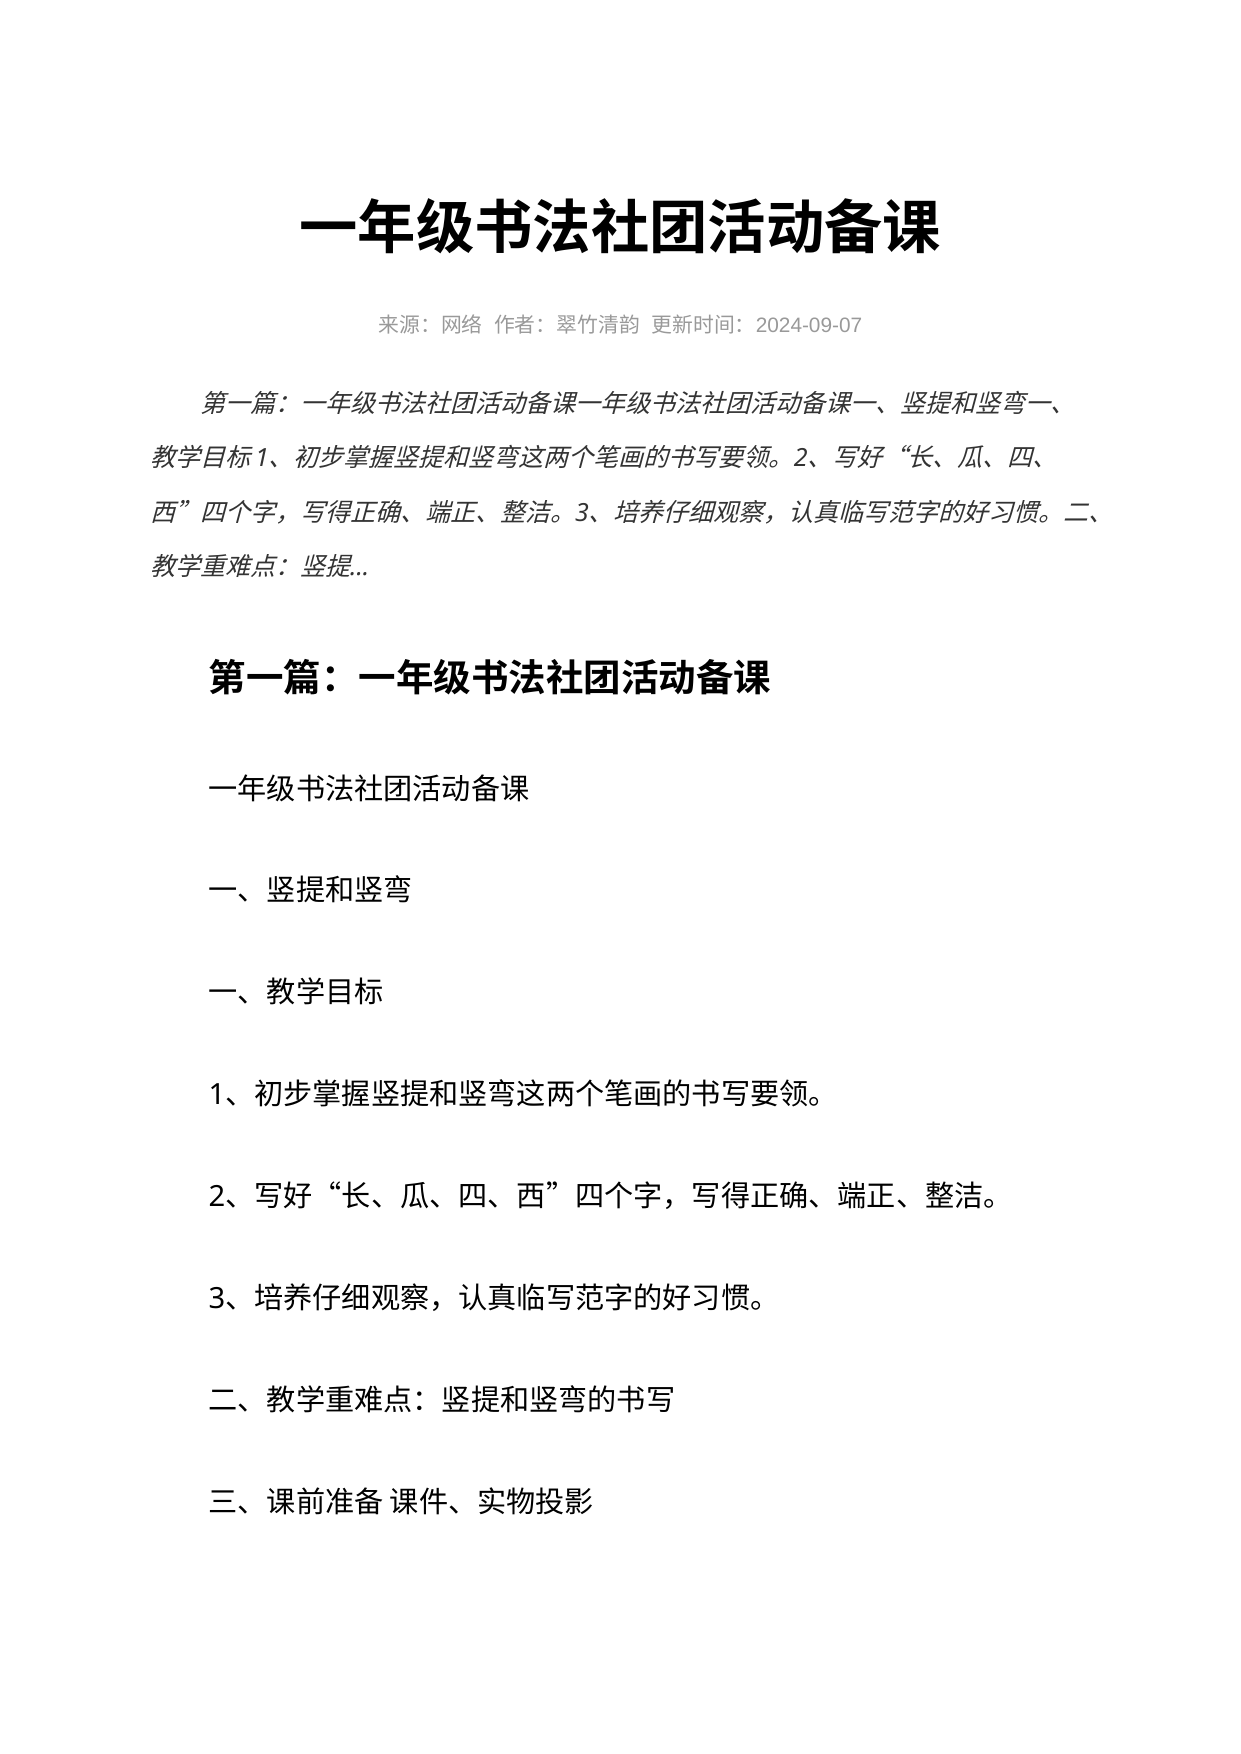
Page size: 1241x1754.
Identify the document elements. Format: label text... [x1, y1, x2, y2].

text 一年级书法社团活动备课 [150, 765, 1090, 807]
text 2、写好“长、瓜、四、西”四个字，写得正确、端正、整洁。 [150, 1172, 1090, 1215]
text 来源：网络 作者：翠竹清韵 更新时间：2024-09-07 [150, 313, 1090, 337]
subtitle 一年级书法社团活动备课 [150, 181, 1090, 266]
text 第一篇：一年级书法社团活动备课 [150, 648, 1090, 702]
text 三、课前准备 课件、实物投影 [150, 1478, 1090, 1521]
text 一、竖提和竖弯 [150, 867, 1090, 909]
text 第一篇：一年级书法社团活动备课一年级书法社团活动备课一、竖提和竖弯一、教学目标1、初步掌握竖提和竖弯这两个笔画的书写要领。2、写好“长、瓜、四、西”四个字，写得正确、端正、整洁。3、培养仔细观察，认真临写范字的好习惯。二、教学重难点：竖提... [150, 383, 1090, 583]
text 1、初步掌握竖提和竖弯这两个笔画的书写要领。 [150, 1071, 1090, 1113]
text 3、培养仔细观察，认真临写范字的好习惯。 [150, 1274, 1090, 1317]
text 二、教学重难点：竖提和竖弯的书写 [150, 1376, 1090, 1419]
text 一、教学目标 [150, 969, 1090, 1011]
